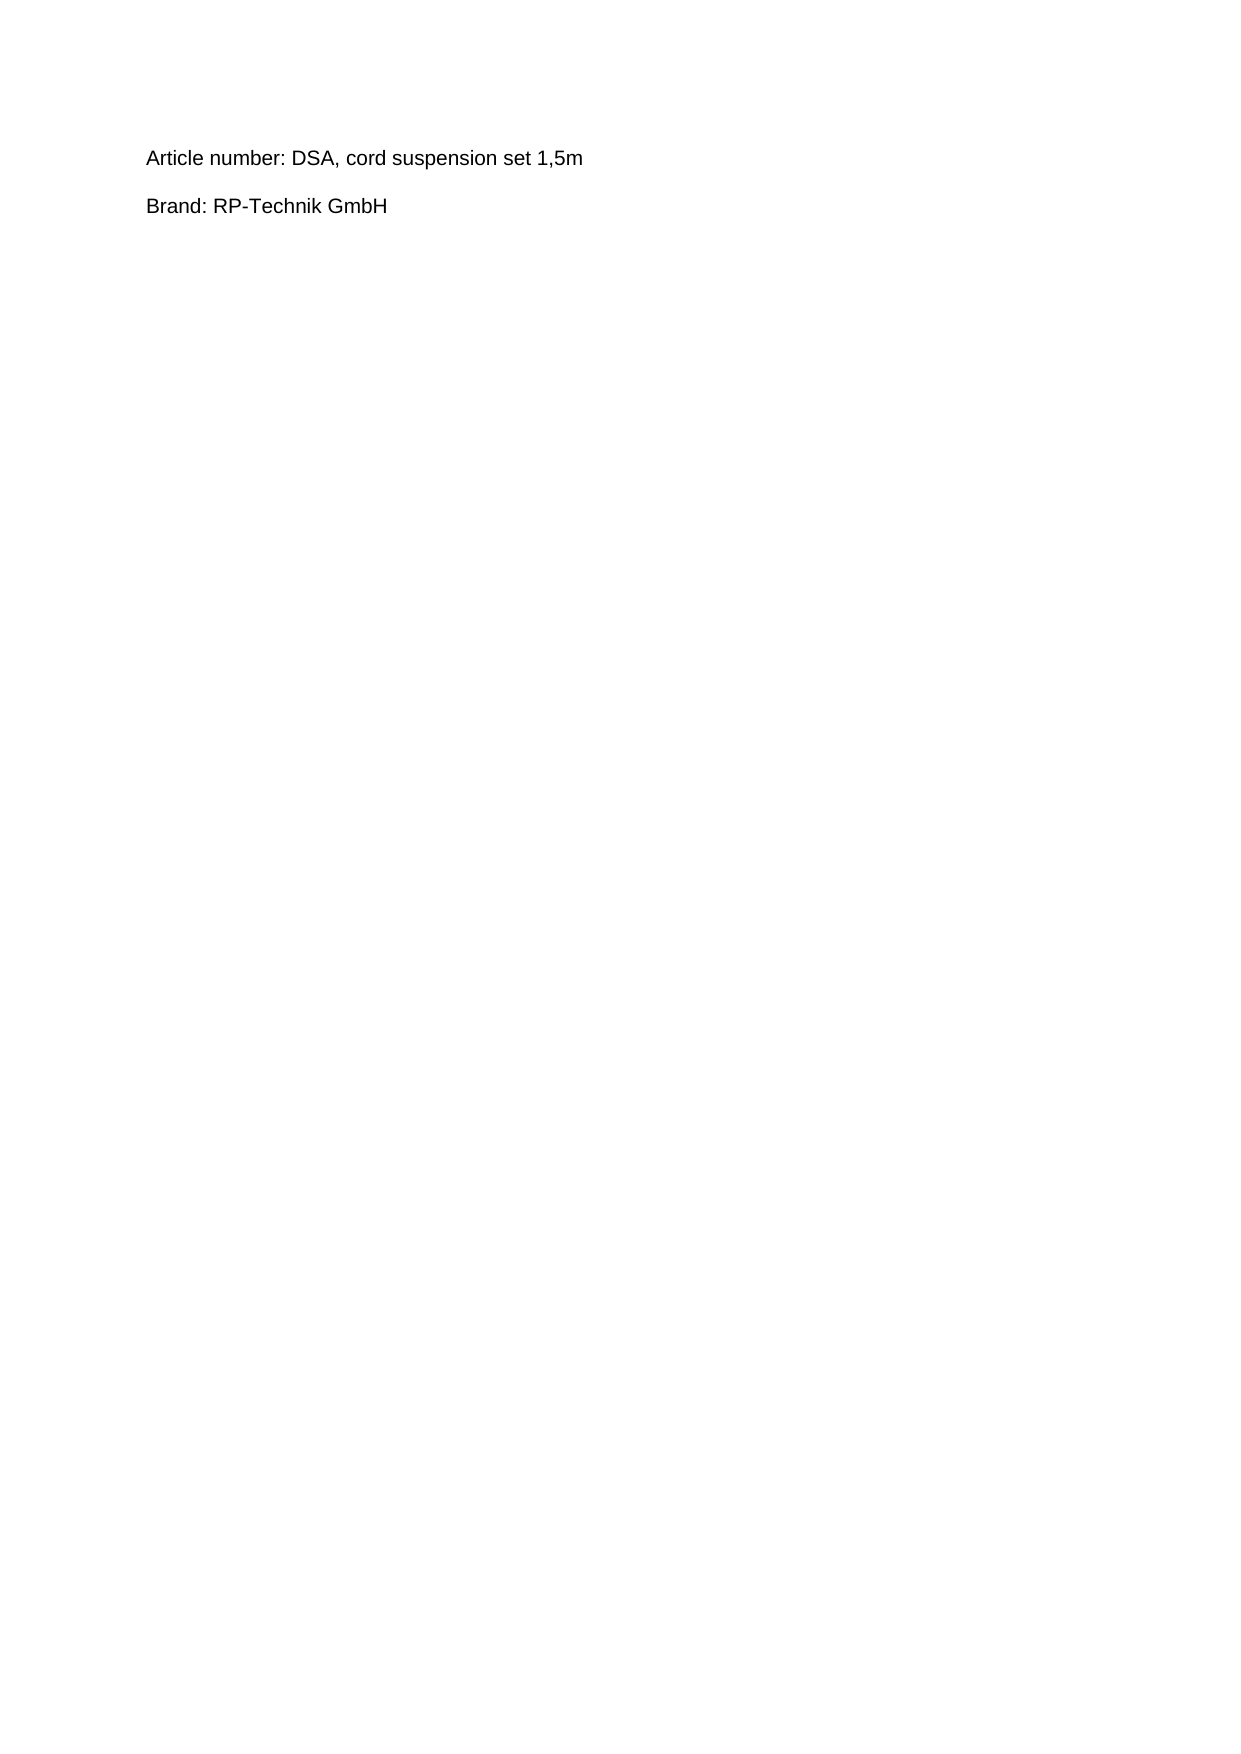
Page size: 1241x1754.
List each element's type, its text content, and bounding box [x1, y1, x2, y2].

text Article number: DSA, cord suspension set 1,5m [146, 146, 1094, 170]
text Brand: RP-Technik GmbH [146, 194, 1094, 218]
